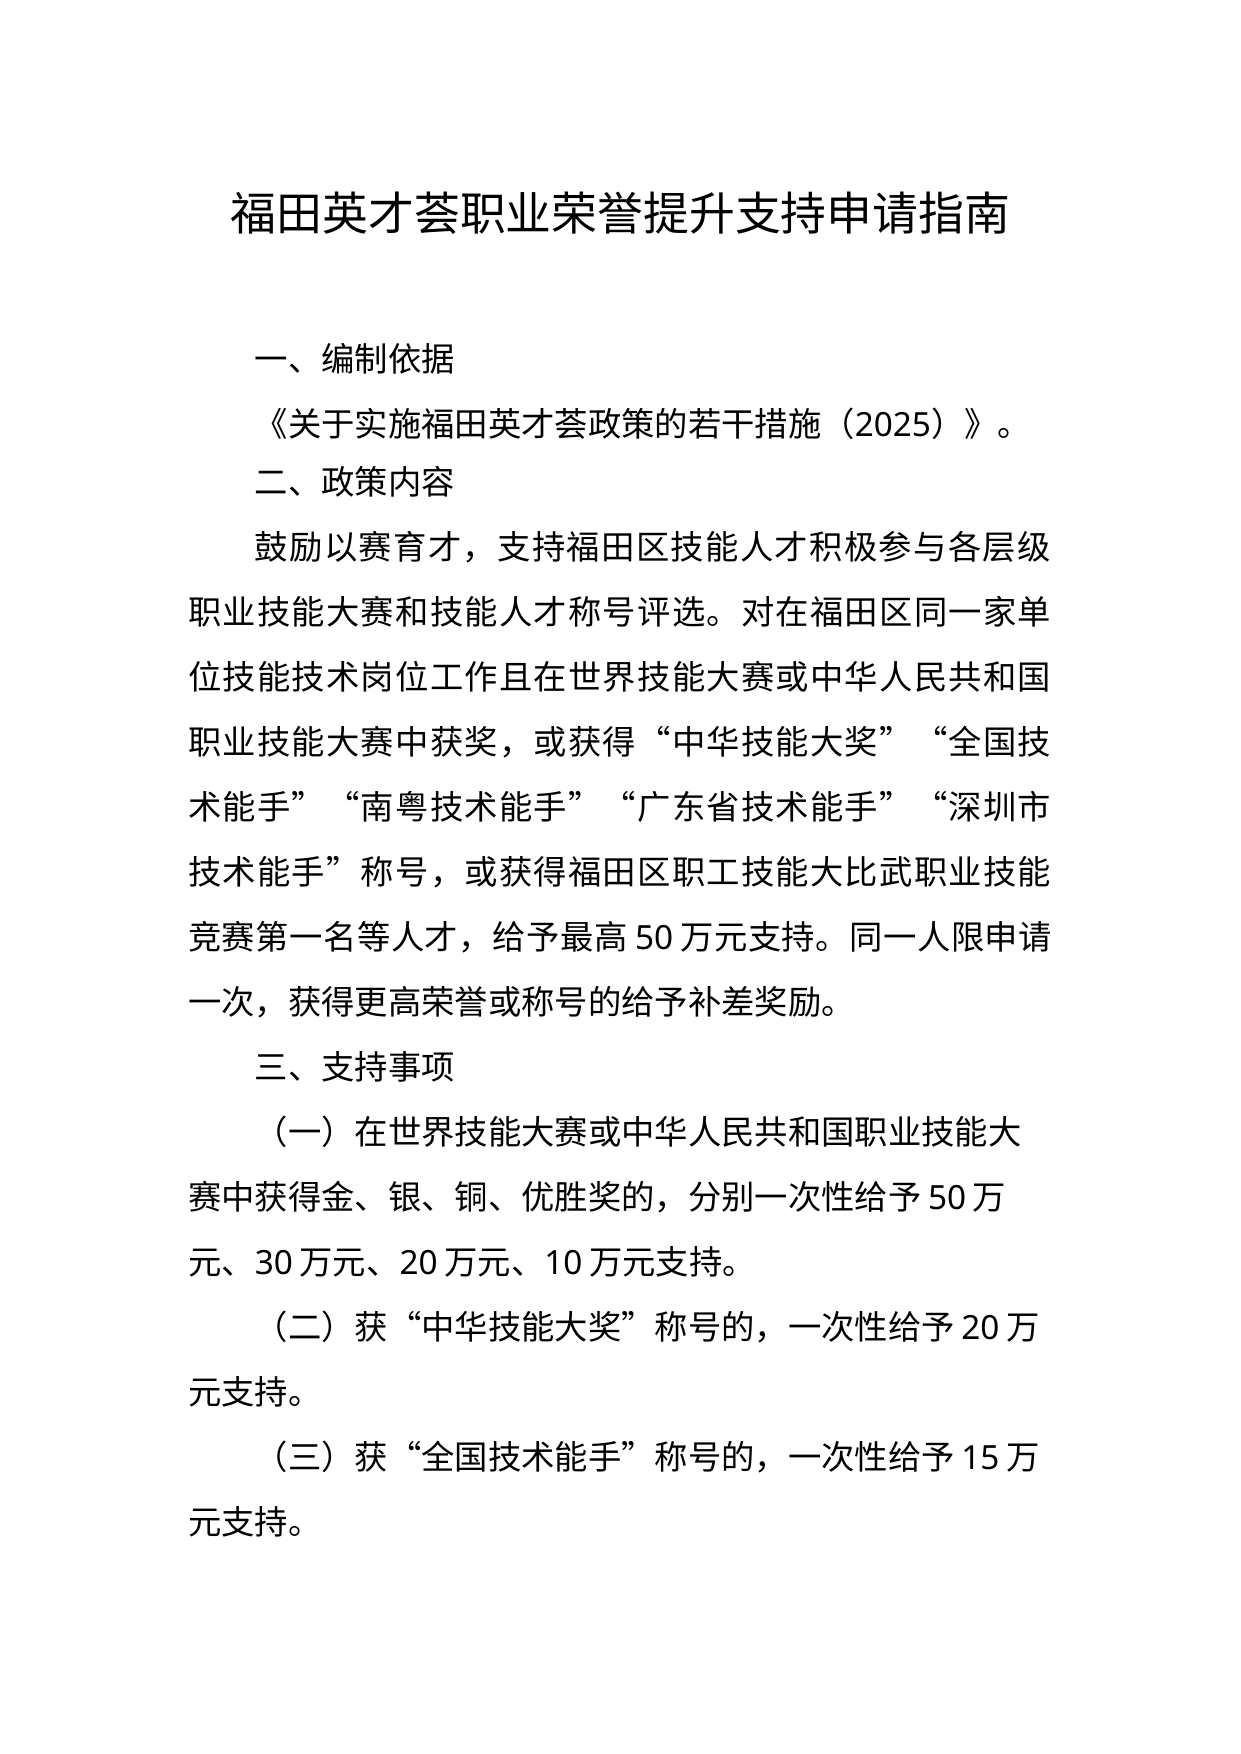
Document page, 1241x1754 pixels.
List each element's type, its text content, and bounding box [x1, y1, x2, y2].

text 鼓励以赛育才，支持福田区技能人才积极参与各层级职业技能大赛和技能人才称号评选。对在福田区同一家单位技能技术岗位工作且在世界技能大赛或中华人民共和国职业技能大赛中获奖，或获得“中华技能大奖”“全国技术能手”“南粤技术能手”“广东省技术能手”“深圳市技术能手”称号，或获得福田区职工技能大比武职业技能竞赛第一名等人才，给予最高50万元支持。同一人限申请一次，获得更高荣誉或称号的给予补差奖励。 [188, 513, 1052, 1033]
text 二、政策内容 [188, 448, 1052, 513]
text 三、支持事项 [188, 1033, 1052, 1098]
text 《关于实施福田英才荟政策的若干措施（2025）》。 [188, 389, 1052, 448]
text （二）获“中华技能大奖”称号的，一次性给予20万元支持。 [188, 1293, 1052, 1423]
text （三）获“全国技术能手”称号的，一次性给予15万元支持。 [188, 1423, 1052, 1553]
text 一、编制依据 [188, 324, 1052, 389]
text （一）在世界技能大赛或中华人民共和国职业技能大赛中获得金、银、铜、优胜奖的，分别一次性给予50万元、30万元、20万元、10万元支持。 [188, 1098, 1052, 1293]
text 福田英才荟职业荣誉提升支持申请指南 [188, 162, 1052, 259]
